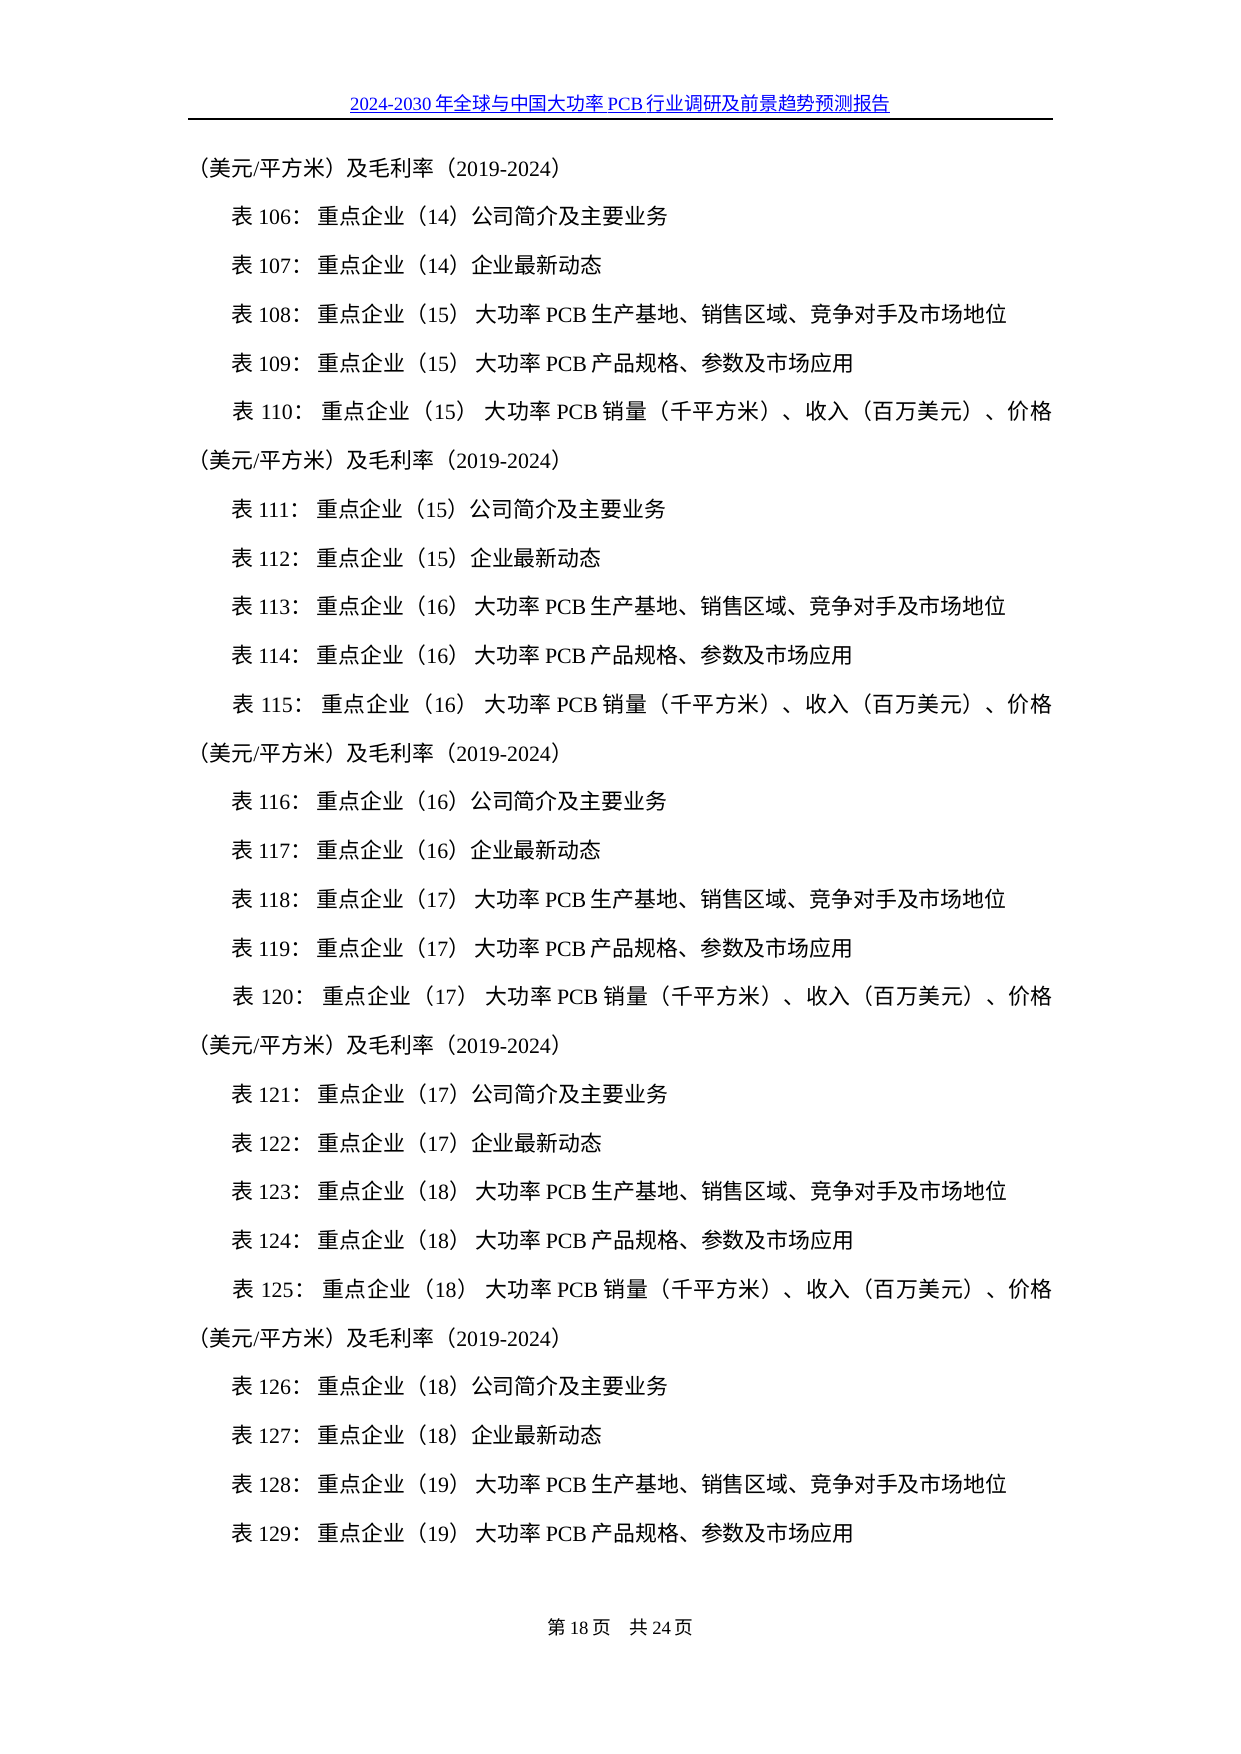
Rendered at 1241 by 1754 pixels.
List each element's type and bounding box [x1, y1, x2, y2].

text [187, 150, 1053, 1548]
